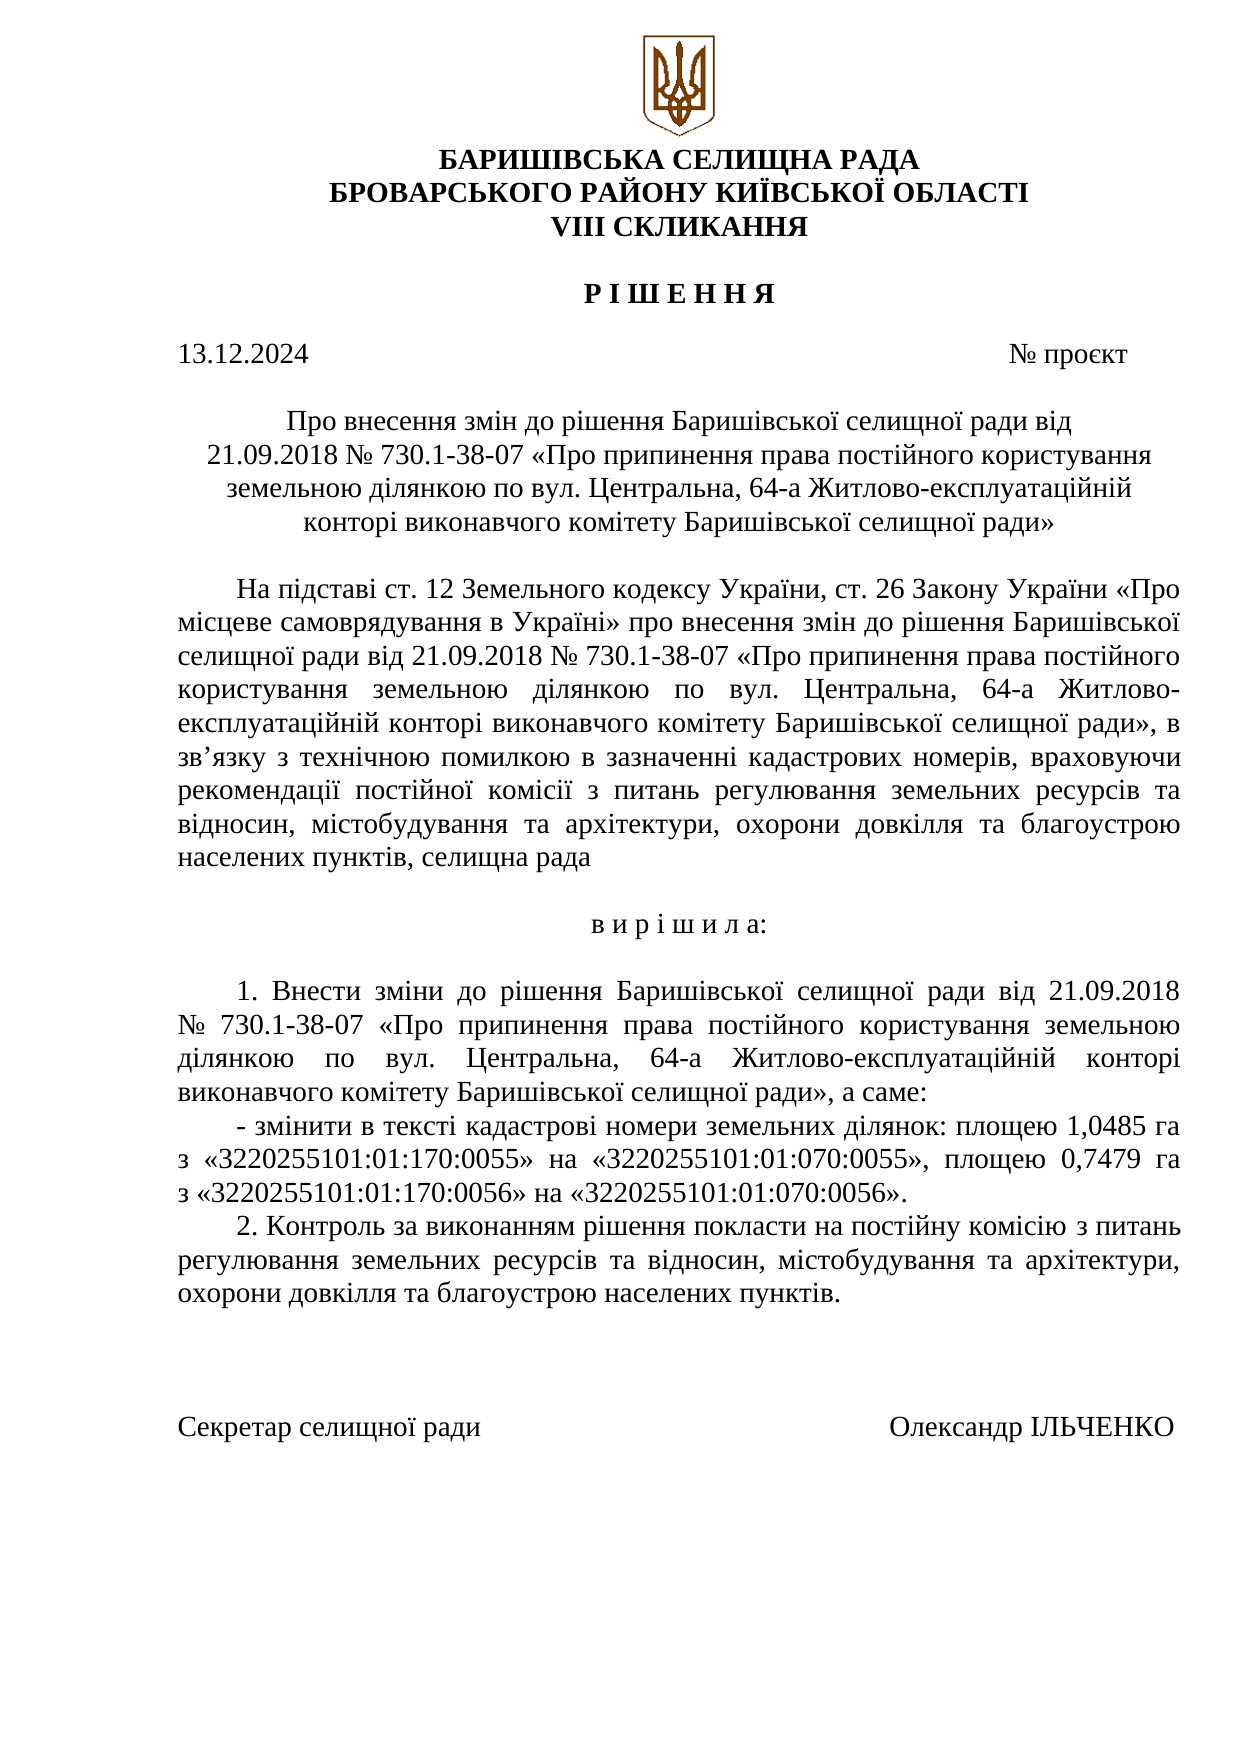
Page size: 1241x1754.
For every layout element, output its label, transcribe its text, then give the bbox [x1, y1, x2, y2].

picture [637, 29, 722, 142]
text БАРИШІВСЬКА СЕЛИЩНА РАДА [177, 142, 1181, 176]
text конторі виконавчого комітету Баришівської селищної ради» [177, 504, 1181, 537]
text БРОВАРСЬКОГО РАЙОНУ КИЇВСЬКОЇ ОБЛАСТІ [177, 176, 1181, 209]
text 21.09.2018 № 730.1-38-07 «Про припинення права постійного користування [177, 437, 1181, 470]
text 13.12.2024 № проєкт [177, 336, 1181, 370]
text Про внесення змін до рішення Баришівської селищної ради від [177, 403, 1181, 437]
text - змінити в тексті кадастрові номери земельних ділянок: площею 1,0485 га з «3220255101:01:170:0055» на «3220255101:01:070:0055», площею 0,7479 га з «3220255101:01:170:0056» на «3220255101:01:070:0056». [177, 1108, 1181, 1208]
text в и р і ш и л а: [177, 906, 1181, 940]
text На підставі ст. 12 Земельного кодексу України, ст. 26 Закону України «Про місцеве самоврядування в Україні» про внесення змін до рішення Баришівської селищної ради від 21.09.2018 № 730.1-38-07 «Про припинення права постійного користування земельною ділянкою по вул. Центральна, 64-а Житлово-експлуатаційній конторі виконавчого комітету Баришівської селищної ради», в зв’язку з технічною помилкою в зазначенні кадастрових номерів, враховуючи рекомендації постійної комісії з питань регулювання земельних ресурсів та відносин, містобудування та архітектури, охорони довкілля та благоустрою населених пунктів, селищна рада [177, 571, 1181, 873]
text VIII СКЛИКАННЯ [177, 209, 1181, 243]
text 1. Внести зміни до рішення Баришівської селищної ради від 21.09.2018 № 730.1-38-07 «Про припинення права постійного користування земельною ділянкою по вул. Центральна, 64-а Житлово-експлуатаційній конторі виконавчого комітету Баришівської селищної ради», а саме: [177, 973, 1181, 1108]
text Секретар селищної ради Олександр ІЛЬЧЕНКО [177, 1409, 1181, 1443]
text земельною ділянкою по вул. Центральна, 64-а Житлово-експлуатаційній [177, 470, 1181, 504]
text Р І Ш Е Н Н Я [177, 276, 1181, 310]
text 2. Контроль за виконанням рішення покласти на постійну комісію з питань регулювання земельних ресурсів та відносин, містобудування та архітектури, охорони довкілля та благоустрою населених пунктів. [177, 1208, 1181, 1309]
